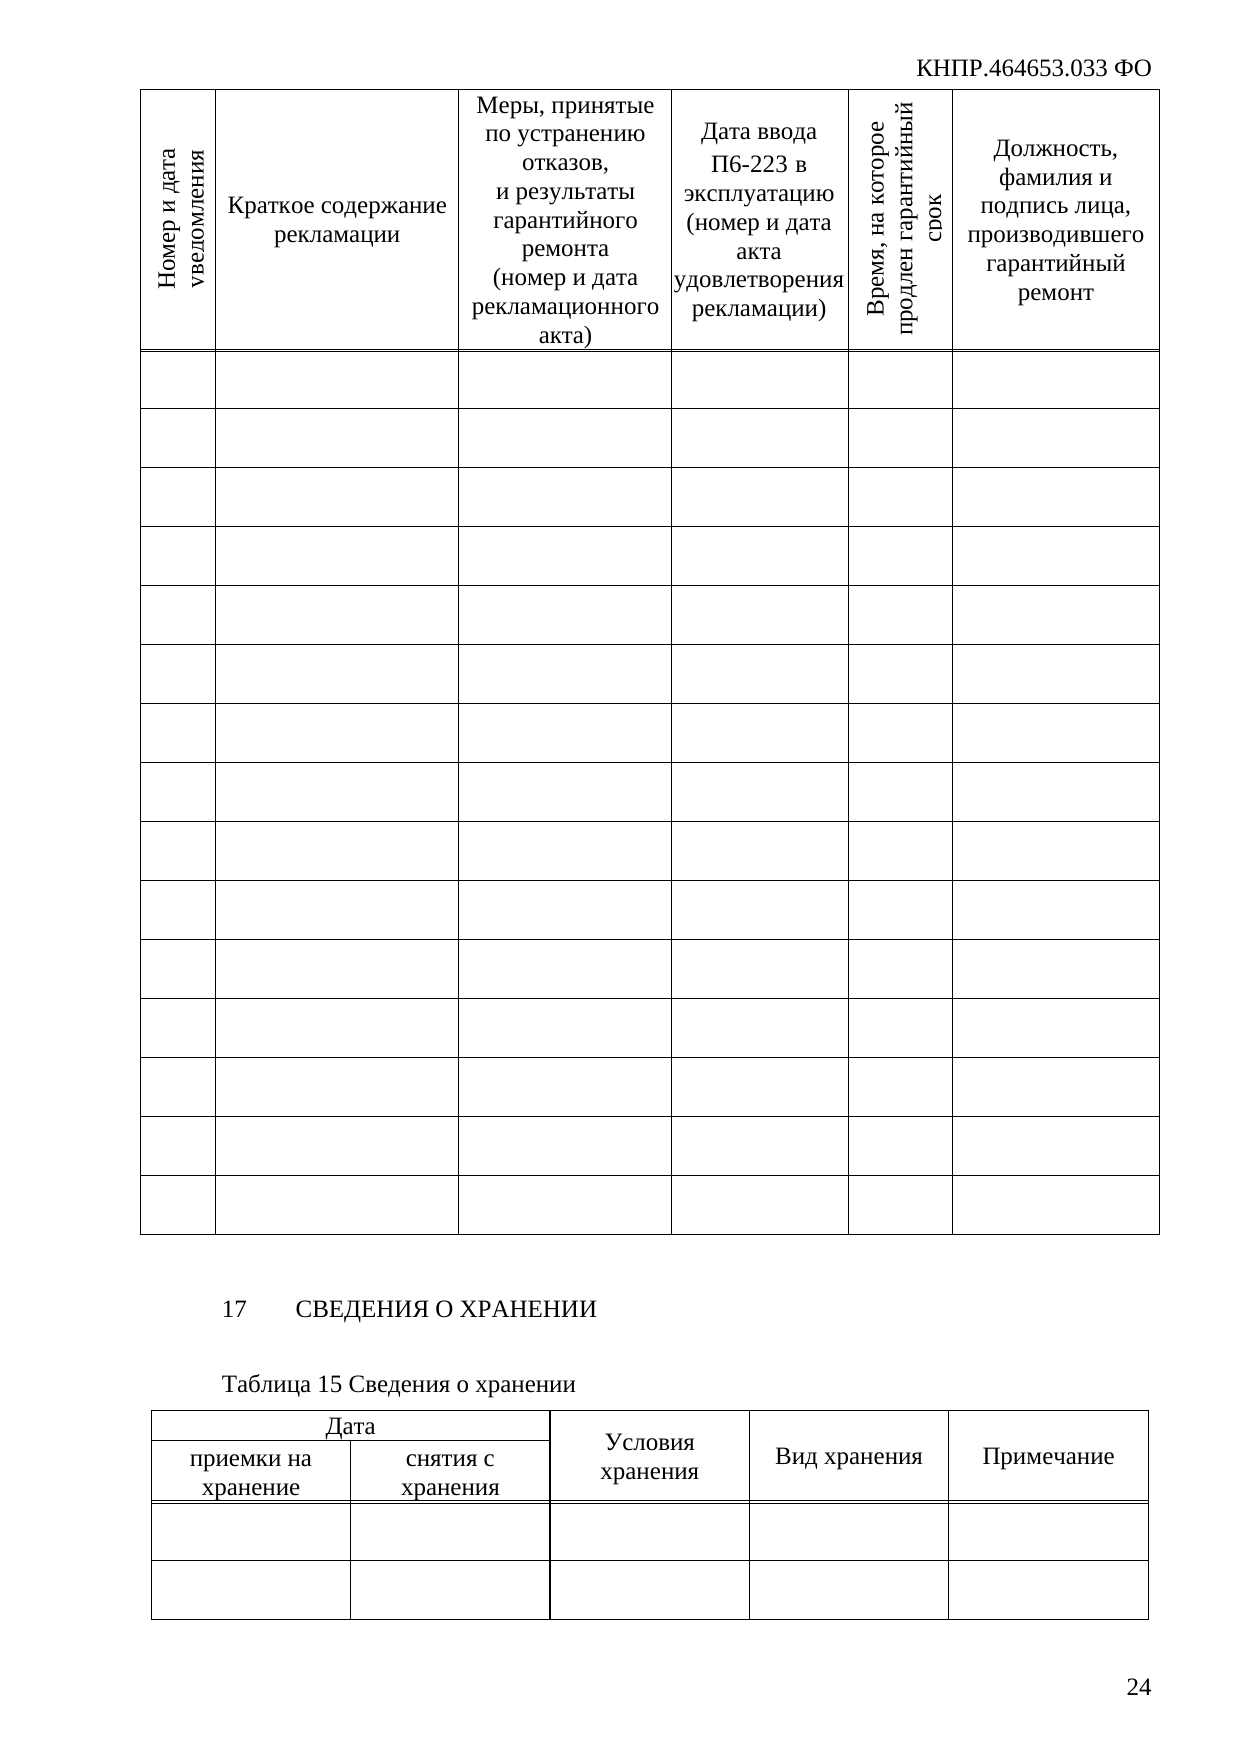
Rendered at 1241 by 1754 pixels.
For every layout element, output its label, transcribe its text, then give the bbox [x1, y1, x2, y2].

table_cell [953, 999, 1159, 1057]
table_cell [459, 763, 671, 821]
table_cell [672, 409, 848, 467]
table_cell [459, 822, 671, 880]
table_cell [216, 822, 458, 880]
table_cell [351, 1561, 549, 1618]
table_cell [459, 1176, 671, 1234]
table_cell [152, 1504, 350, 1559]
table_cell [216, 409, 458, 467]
text Таблица 15 Сведения о хранении [148, 1369, 1152, 1397]
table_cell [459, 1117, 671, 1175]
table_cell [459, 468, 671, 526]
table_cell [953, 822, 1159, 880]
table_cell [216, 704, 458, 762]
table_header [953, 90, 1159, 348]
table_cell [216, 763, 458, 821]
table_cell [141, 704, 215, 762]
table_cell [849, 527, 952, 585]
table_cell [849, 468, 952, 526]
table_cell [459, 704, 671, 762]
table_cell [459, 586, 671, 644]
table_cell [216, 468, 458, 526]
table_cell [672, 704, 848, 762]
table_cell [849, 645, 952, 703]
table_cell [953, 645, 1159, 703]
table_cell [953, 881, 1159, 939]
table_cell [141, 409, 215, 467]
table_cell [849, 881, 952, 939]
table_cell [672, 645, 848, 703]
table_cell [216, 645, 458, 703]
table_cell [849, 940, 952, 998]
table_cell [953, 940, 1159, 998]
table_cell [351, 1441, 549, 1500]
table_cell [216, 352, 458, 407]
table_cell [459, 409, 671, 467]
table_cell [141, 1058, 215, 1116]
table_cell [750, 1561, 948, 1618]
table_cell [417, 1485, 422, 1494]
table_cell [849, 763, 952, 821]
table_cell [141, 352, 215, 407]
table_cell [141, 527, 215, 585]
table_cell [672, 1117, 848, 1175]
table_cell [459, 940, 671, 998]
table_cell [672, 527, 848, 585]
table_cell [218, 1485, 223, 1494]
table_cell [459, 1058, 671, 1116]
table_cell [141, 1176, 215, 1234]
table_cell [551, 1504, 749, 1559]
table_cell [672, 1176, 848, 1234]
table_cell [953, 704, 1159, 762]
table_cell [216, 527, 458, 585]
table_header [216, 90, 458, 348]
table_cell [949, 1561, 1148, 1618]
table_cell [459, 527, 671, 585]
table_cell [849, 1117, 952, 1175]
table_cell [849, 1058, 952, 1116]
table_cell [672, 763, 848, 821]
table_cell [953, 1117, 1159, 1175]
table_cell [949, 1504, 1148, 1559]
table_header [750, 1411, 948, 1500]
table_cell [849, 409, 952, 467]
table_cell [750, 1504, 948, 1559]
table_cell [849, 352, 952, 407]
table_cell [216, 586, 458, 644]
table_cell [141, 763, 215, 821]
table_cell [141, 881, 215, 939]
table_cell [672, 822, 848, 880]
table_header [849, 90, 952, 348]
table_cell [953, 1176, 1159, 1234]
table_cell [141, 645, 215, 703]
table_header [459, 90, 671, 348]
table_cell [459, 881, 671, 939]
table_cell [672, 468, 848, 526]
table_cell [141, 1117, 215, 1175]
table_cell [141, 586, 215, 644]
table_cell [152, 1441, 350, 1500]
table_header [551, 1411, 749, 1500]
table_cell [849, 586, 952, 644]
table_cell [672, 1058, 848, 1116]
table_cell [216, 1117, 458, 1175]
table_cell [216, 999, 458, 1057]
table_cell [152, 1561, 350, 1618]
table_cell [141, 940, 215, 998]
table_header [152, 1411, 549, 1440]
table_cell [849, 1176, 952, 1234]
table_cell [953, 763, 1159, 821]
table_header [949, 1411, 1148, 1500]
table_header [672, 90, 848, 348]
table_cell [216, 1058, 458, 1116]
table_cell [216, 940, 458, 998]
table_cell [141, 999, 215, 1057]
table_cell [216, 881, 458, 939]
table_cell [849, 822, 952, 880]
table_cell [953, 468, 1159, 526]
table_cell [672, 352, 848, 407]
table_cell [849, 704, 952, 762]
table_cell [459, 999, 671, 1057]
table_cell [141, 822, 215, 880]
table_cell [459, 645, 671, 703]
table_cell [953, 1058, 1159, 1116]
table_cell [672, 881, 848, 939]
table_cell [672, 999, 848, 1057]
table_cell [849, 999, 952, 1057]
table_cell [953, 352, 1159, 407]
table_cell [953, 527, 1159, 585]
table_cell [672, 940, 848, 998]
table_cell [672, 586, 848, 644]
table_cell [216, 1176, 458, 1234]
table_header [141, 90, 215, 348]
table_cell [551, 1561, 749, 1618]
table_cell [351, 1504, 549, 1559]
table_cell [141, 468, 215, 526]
subtitle СВЕДЕНИЯ О ХРАНЕНИИ [148, 1294, 1152, 1323]
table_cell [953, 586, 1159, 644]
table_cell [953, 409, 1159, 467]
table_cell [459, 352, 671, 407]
